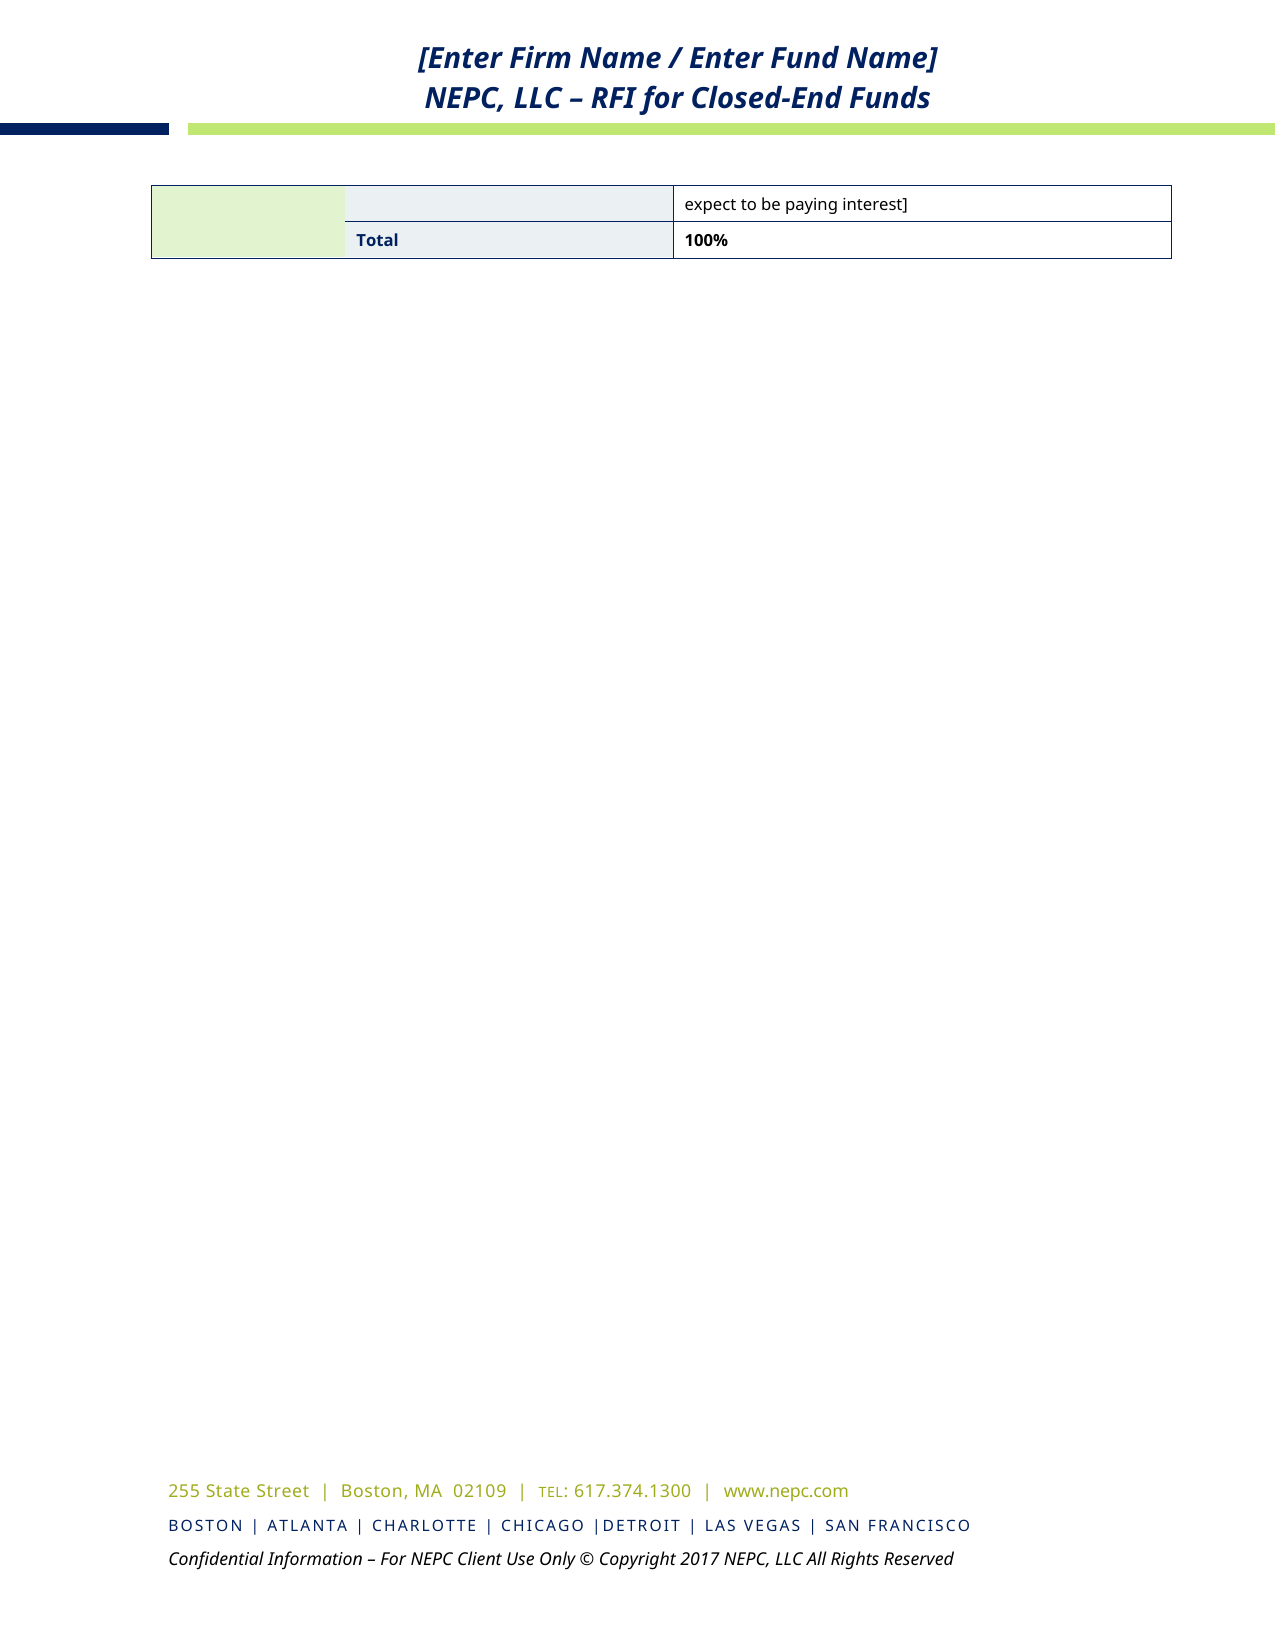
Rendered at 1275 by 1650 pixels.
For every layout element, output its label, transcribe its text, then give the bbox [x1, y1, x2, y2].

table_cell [345, 186, 673, 221]
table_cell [674, 186, 1171, 221]
table_cell 100% [674, 222, 1171, 257]
table_cell Total [345, 222, 673, 257]
